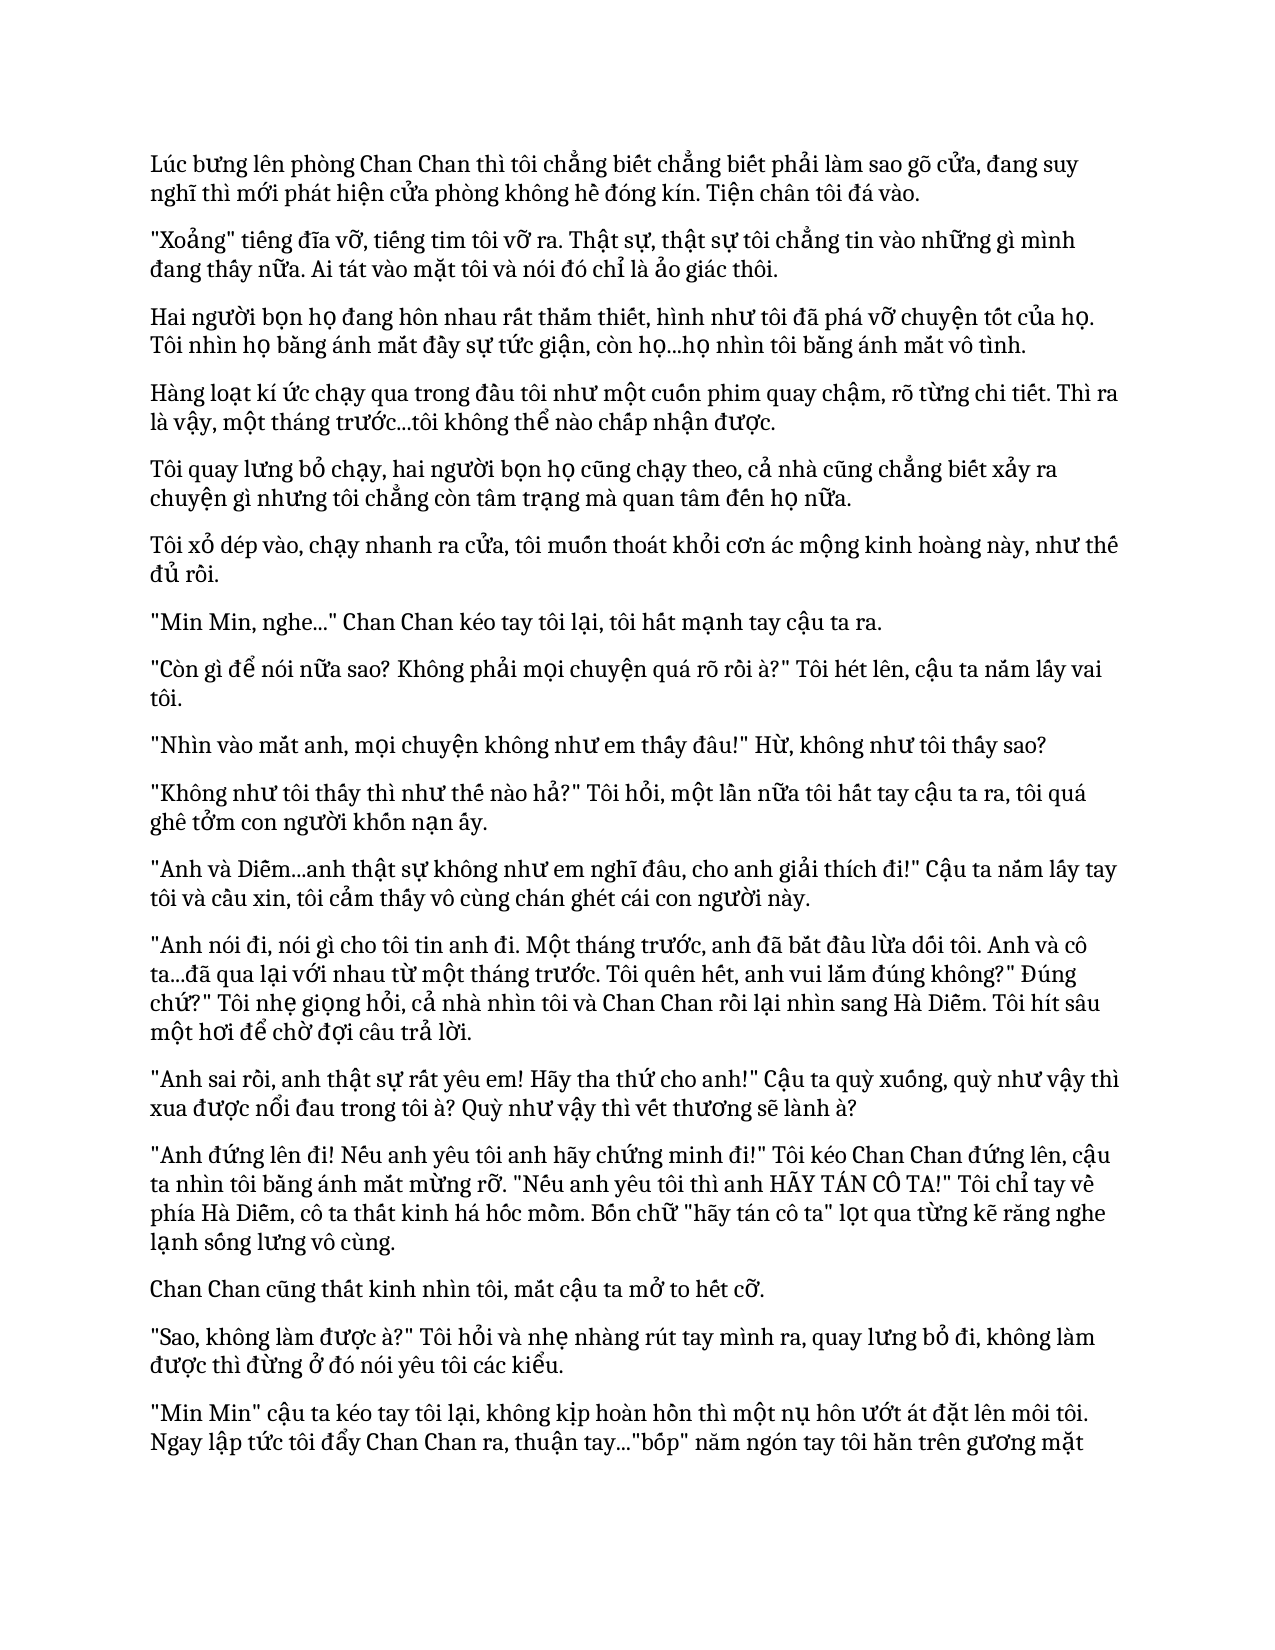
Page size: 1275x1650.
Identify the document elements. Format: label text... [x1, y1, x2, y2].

text Tôi quay lưng bỏ chạy, hai người bọn họ cũng chạy theo, cả nhà cũng chẳng biết xảy ra chuyện gì nhưng tôi chẳng còn tâm trạng mà quan tâm đến họ nữa. [150, 455, 1125, 512]
text "Anh và Diễm...anh thật sự không như em nghĩ đâu, cho anh giải thích đi!" Cậu ta nắm lấy tay tôi và cầu xin, tôi cảm thấy vô cùng chán ghét cái con người này. [150, 855, 1125, 912]
text "Nhìn vào mắt anh, mọi chuyện không như em thấy đâu!" Hừ, không như tôi thấy sao? [150, 731, 1125, 760]
text Chan Chan cũng thất kinh nhìn tôi, mắt cậu ta mở to hết cỡ. [150, 1275, 1125, 1304]
text "Anh sai rồi, anh thật sự rất yêu em! Hãy tha thứ cho anh!" Cậu ta quỳ xuống, quỳ như vậy thì xua được nổi đau trong tôi à? Quỳ như vậy thì vết thương sẽ lành à? [150, 1065, 1125, 1122]
text "Min Min, nghe..." Chan Chan kéo tay tôi lại, tôi hất mạnh tay cậu ta ra. [150, 607, 1125, 636]
text "Anh nói đi, nói gì cho tôi tin anh đi. Một tháng trước, anh đã bắt đầu lừa dối tôi. Anh và cô ta...đã qua lại với nhau từ một tháng trước. Tôi quên hết, anh vui lắm đúng không?" Đúng chứ?" Tôi nhẹ giọng hỏi, cả nhà nhìn tôi và Chan Chan rồi lại nhìn sang Hà Diễm. Tôi hít sâu một hơi để chờ đợi câu trả lời. [150, 931, 1125, 1046]
text Tôi xỏ dép vào, chạy nhanh ra cửa, tôi muốn thoát khỏi cơn ác mộng kinh hoàng này, như thế đủ rồi. [150, 531, 1125, 589]
text Hai người bọn họ đang hôn nhau rất thắm thiết, hình như tôi đã phá vỡ chuyện tốt của họ. Tôi nhìn họ bằng ánh mắt đầy sự tức giận, còn họ...họ nhìn tôi bằng ánh mắt vô tình. [150, 302, 1125, 360]
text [150, 1399, 1125, 1456]
text "Còn gì để nói nữa sao? Không phải mọi chuyện quá rõ rồi à?" Tôi hét lên, cậu ta nắm lấy vai tôi. [150, 655, 1125, 712]
text Lúc bưng lên phòng Chan Chan thì tôi chẳng biết chẳng biết phải làm sao gõ cửa, đang suy nghĩ thì mới phát hiện cửa phòng không hề đóng kín. Tiện chân tôi đá vào. [150, 150, 1125, 207]
text "Sao, không làm được à?" Tôi hỏi và nhẹ nhàng rút tay mình ra, quay lưng bỏ đi, không làm được thì đừng ở đó nói yêu tôi các kiểu. [150, 1322, 1125, 1380]
text "Xoảng" tiếng đĩa vỡ, tiếng tim tôi vỡ ra. Thật sự, thật sự tôi chẳng tin vào những gì mình đang thấy nữa. Ai tát vào mặt tôi và nói đó chỉ là ảo giác thôi. [150, 226, 1125, 284]
text Hàng loạt kí ức chạy qua trong đầu tôi như một cuốn phim quay chậm, rõ từng chi tiết. Thì ra là vậy, một tháng trước...tôi không thể nào chấp nhận được. [150, 379, 1125, 436]
text "Không như tôi thấy thì như thế nào hả?" Tôi hỏi, một lần nữa tôi hất tay cậu ta ra, tôi quá ghê tởm con người khốn nạn ấy. [150, 779, 1125, 836]
text "Anh đứng lên đi! Nếu anh yêu tôi anh hãy chứng minh đi!" Tôi kéo Chan Chan đứng lên, cậu ta nhìn tôi bằng ánh mắt mừng rỡ. "Nếu anh yêu tôi thì anh HÃY TÁN CÔ TA!" Tôi chỉ tay về phía Hà Diễm, cô ta thất kinh há hốc mồm. Bốn chữ "hãy tán cô ta" lọt qua từng kẽ răng nghe lạnh sống lưng vô cùng. [150, 1141, 1125, 1256]
